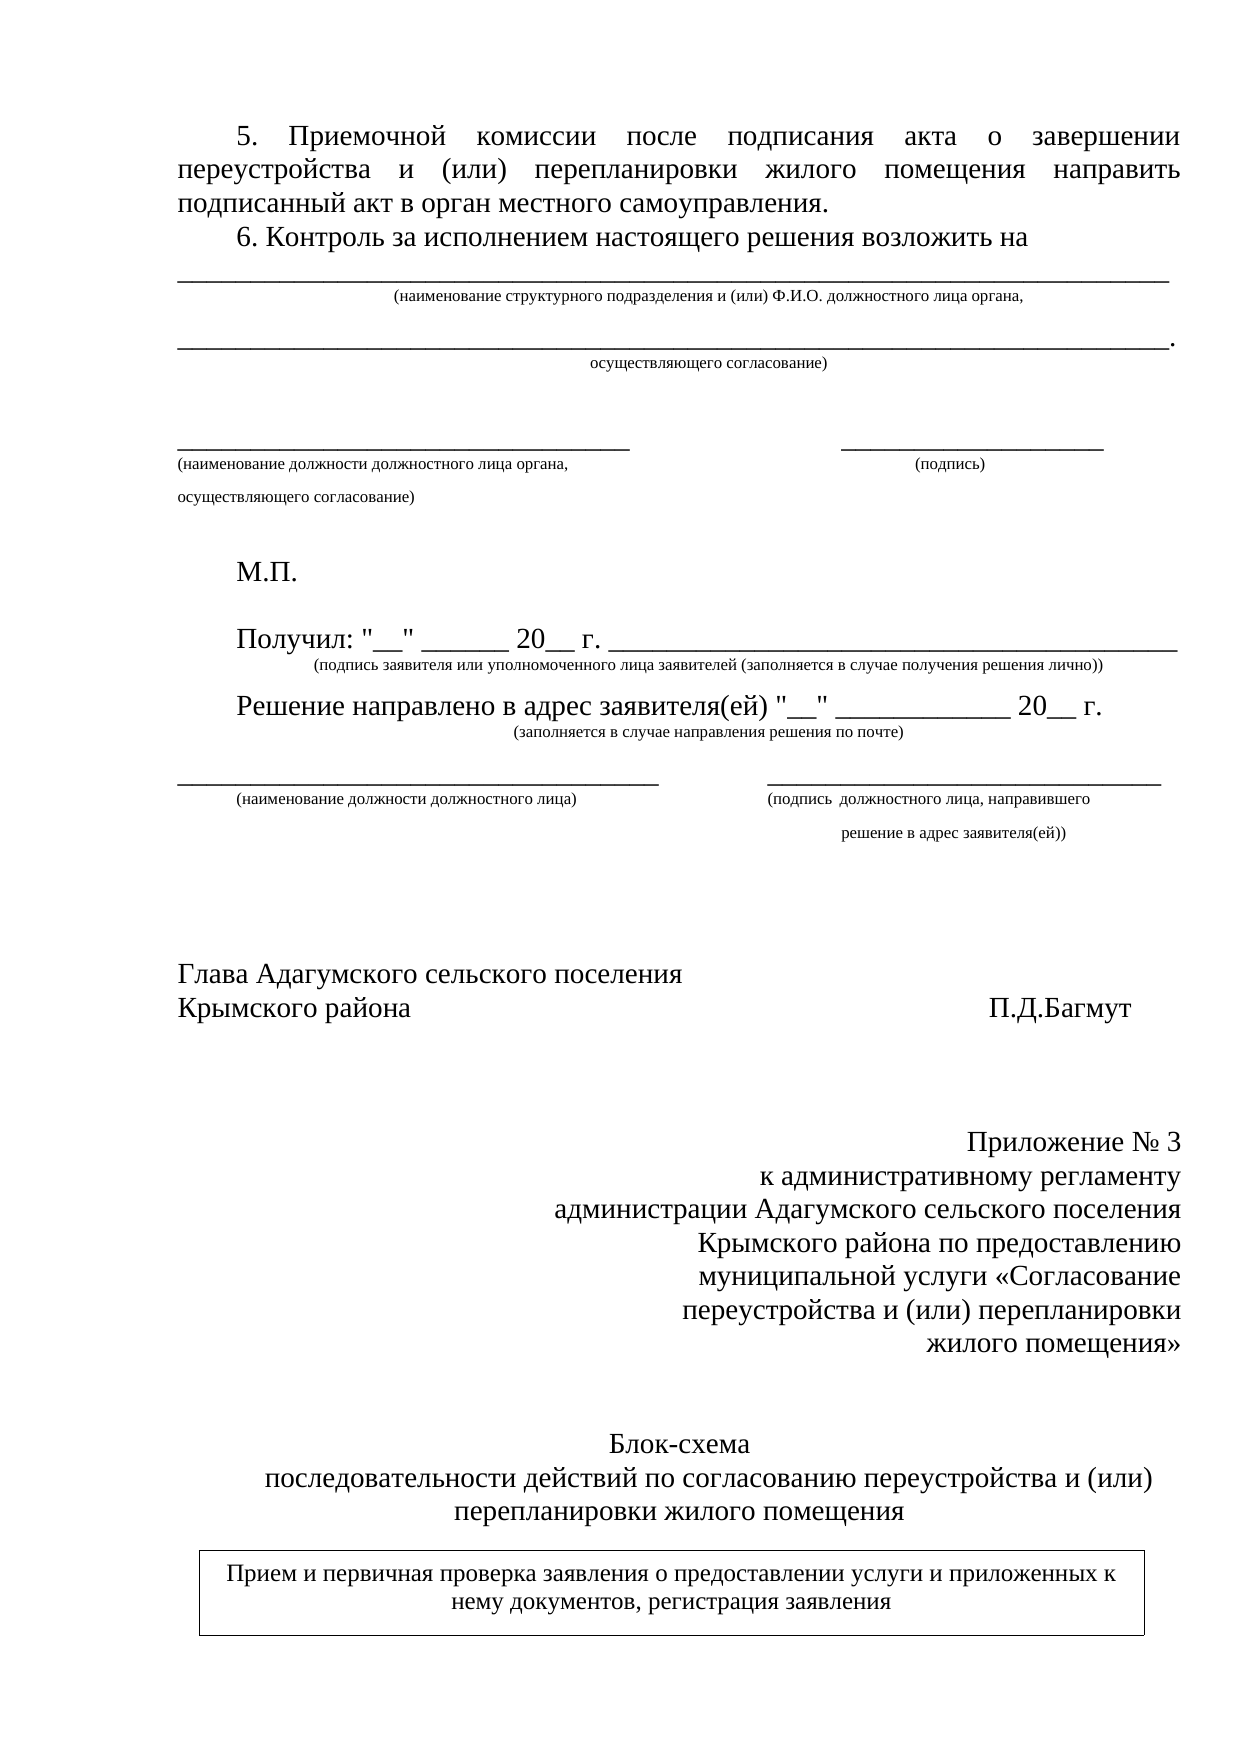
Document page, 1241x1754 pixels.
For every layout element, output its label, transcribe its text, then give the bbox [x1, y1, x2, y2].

text _________________________________ ___________________________ [177, 755, 1181, 789]
text последовательности действий по согласованию переустройства и (или) перепланировки жилого помещения [177, 1460, 1181, 1527]
text Крымского района П.Д.Багмут [177, 990, 1181, 1024]
text Получил: "__" ______ 20__ г. _______________________________________ [177, 621, 1181, 655]
text осуществляющего согласование) [177, 353, 1181, 386]
text Глава Адагумского сельского поселения [177, 957, 1181, 990]
text ____________________________________________________________________ [177, 252, 1181, 286]
text (наименование должности должностного лица) (подпись должностного лица, направившего [177, 789, 1181, 822]
text Блок-схема [177, 1426, 1181, 1460]
text (наименование должности должностного лица органа, (подпись) [177, 453, 1181, 487]
text (заполняется в случае направления решения по почте) [177, 722, 1181, 755]
text 6. Контроль за исполнением настоящего решения возложить на [177, 219, 1181, 252]
text 5. Приемочной комиссии после подписания акта о завершении переустройства и (или) перепланировки жилого помещения направить подписанный акт в орган местного самоуправления. [177, 118, 1181, 219]
text решение в адрес заявителя(ей)) [177, 822, 1181, 856]
text Крымского района по предоставлению [177, 1225, 1181, 1258]
text (подпись заявителя или уполномоченного лица заявителей (заполняется в случае получения решения лично)) [177, 655, 1181, 688]
text Приложение № 3 [177, 1124, 1181, 1158]
text М.П. [177, 554, 1181, 588]
text жилого помещения» [177, 1326, 1181, 1359]
text переустройства и (или) перепланировки [177, 1292, 1181, 1326]
text к административному регламенту [177, 1158, 1181, 1191]
text _______________________________ __________________ [177, 420, 1181, 453]
text муниципальной услуги «Согласование [177, 1258, 1181, 1292]
text ____________________________________________________________________. [177, 319, 1181, 353]
text администрации Адагумского сельского поселения [177, 1191, 1181, 1225]
text Решение направлено в адрес заявителя(ей) "__" ____________ 20__ г. [177, 688, 1181, 722]
text осуществляющего согласование) [177, 487, 1181, 521]
text (наименование структурного подразделения и (или) Ф.И.О. должностного лица органа, [177, 286, 1181, 319]
